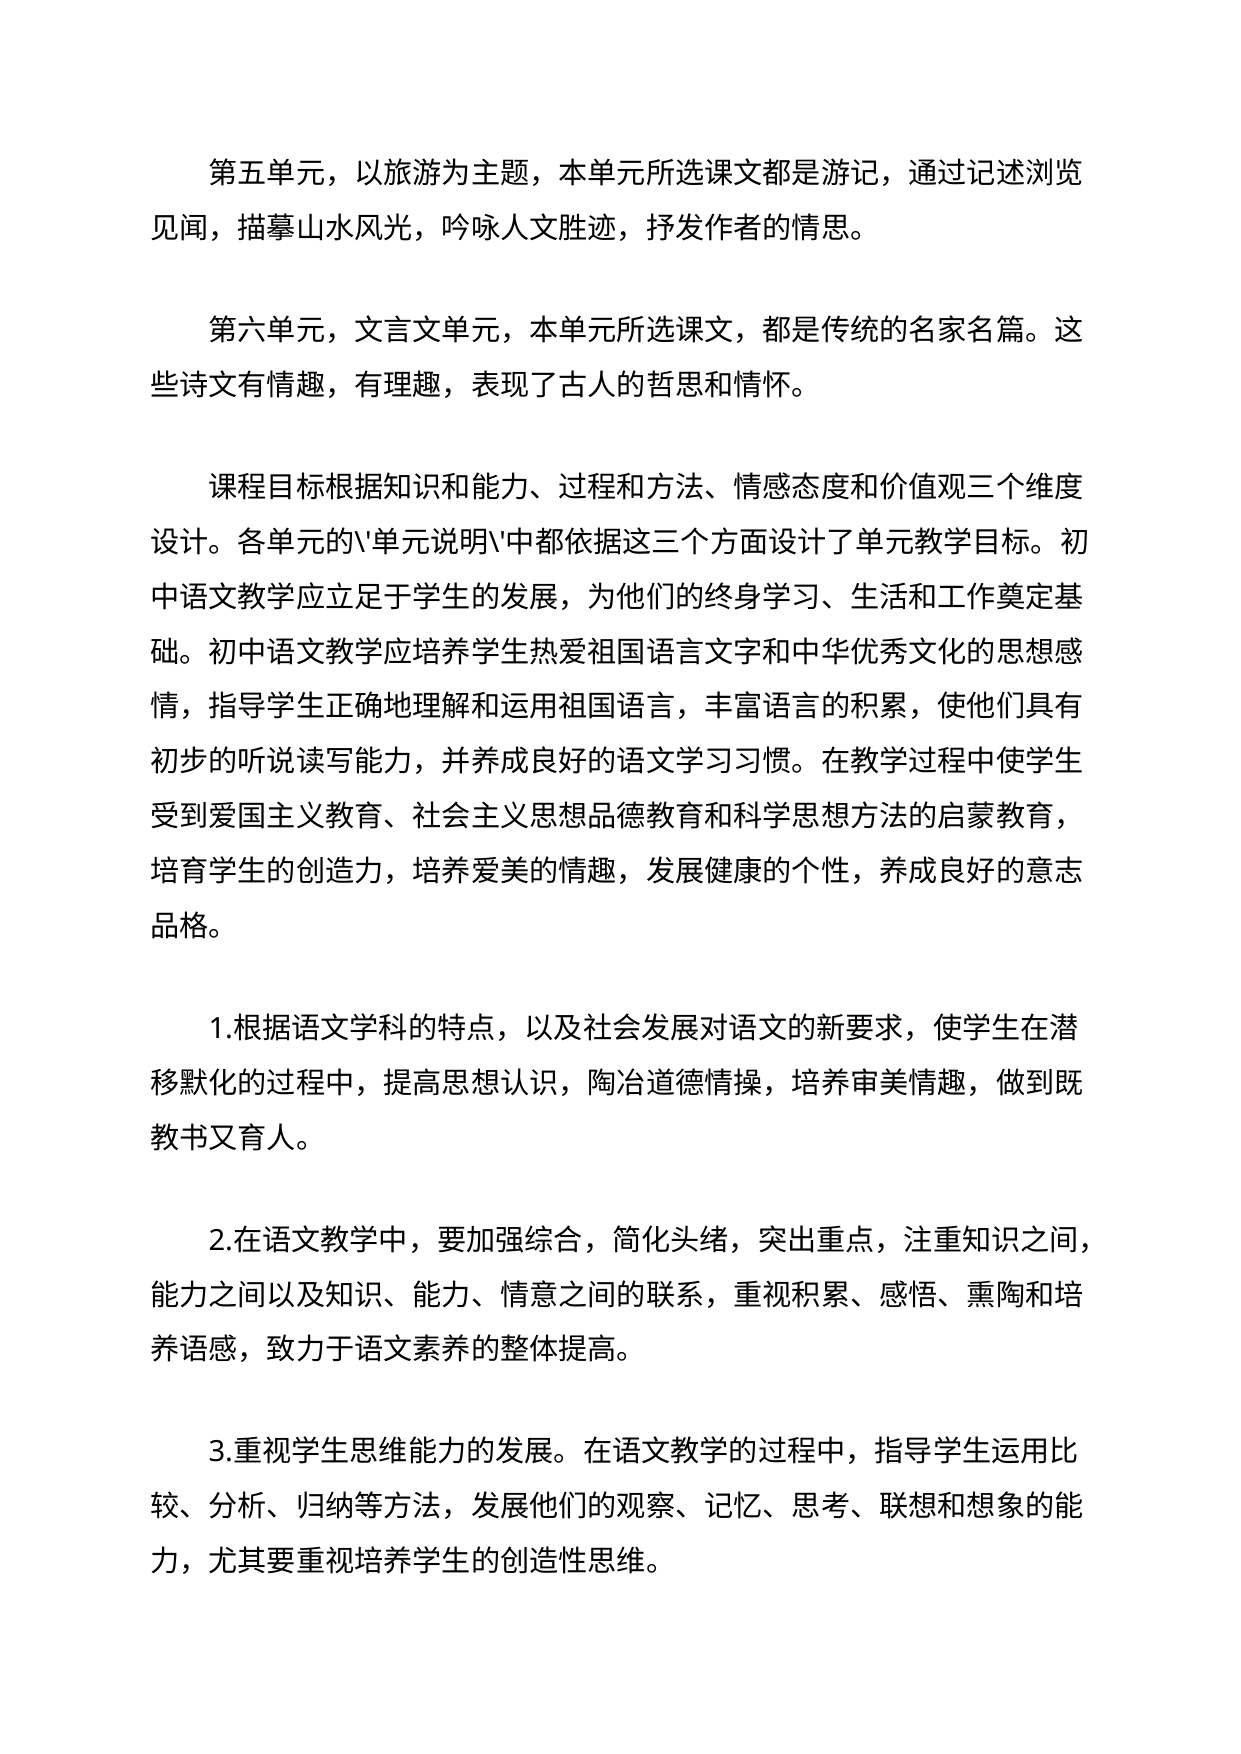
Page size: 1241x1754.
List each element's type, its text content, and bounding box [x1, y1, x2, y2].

text 1.根据语文学科的特点，以及社会发展对语文的新要求，使学生在潜移默化的过程中，提高思想认识，陶冶道德情操，培养审美情趣，做到既教书又育人。 [150, 1004, 1090, 1157]
text 2.在语文教学中，要加强综合，简化头绪，突出重点，注重知识之间，能力之间以及知识、能力、情意之间的联系，重视积累、感悟、熏陶和培养语感，致力于语文素养的整体提高。 [150, 1216, 1090, 1368]
text 第五单元，以旅游为主题，本单元所选课文都是游记，通过记述浏览见闻，描摹山水风光，吟咏人文胜迹，抒发作者的情思。 [150, 150, 1090, 247]
text 课程目标根据知识和能力、过程和方法、情感态度和价值观三个维度设计。各单元的\'单元说明\'中都依据这三个方面设计了单元教学目标。初中语文教学应立足于学生的发展，为他们的终身学习、生活和工作奠定基础。初中语文教学应培养学生热爱祖国语言文字和中华优秀文化的思想感情，指导学生正确地理解和运用祖国语言，丰富语言的积累，使他们具有初步的听说读写能力，并养成良好的语文学习习惯。在教学过程中使学生受到爱国主义教育、社会主义思想品德教育和科学思想方法的启蒙教育，培育学生的创造力，培养爱美的情趣，发展健康的个性，养成良好的意志品格。 [150, 463, 1090, 945]
text 3.重视学生思维能力的发展。在语文教学的过程中，指导学生运用比较、分析、归纳等方法，发展他们的观察、记忆、思考、联想和想象的能力，尤其要重视培养学生的创造性思维。 [150, 1428, 1090, 1580]
text 第六单元，文言文单元，本单元所选课文，都是传统的名家名篇。这些诗文有情趣，有理趣，表现了古人的哲思和情怀。 [150, 307, 1090, 404]
